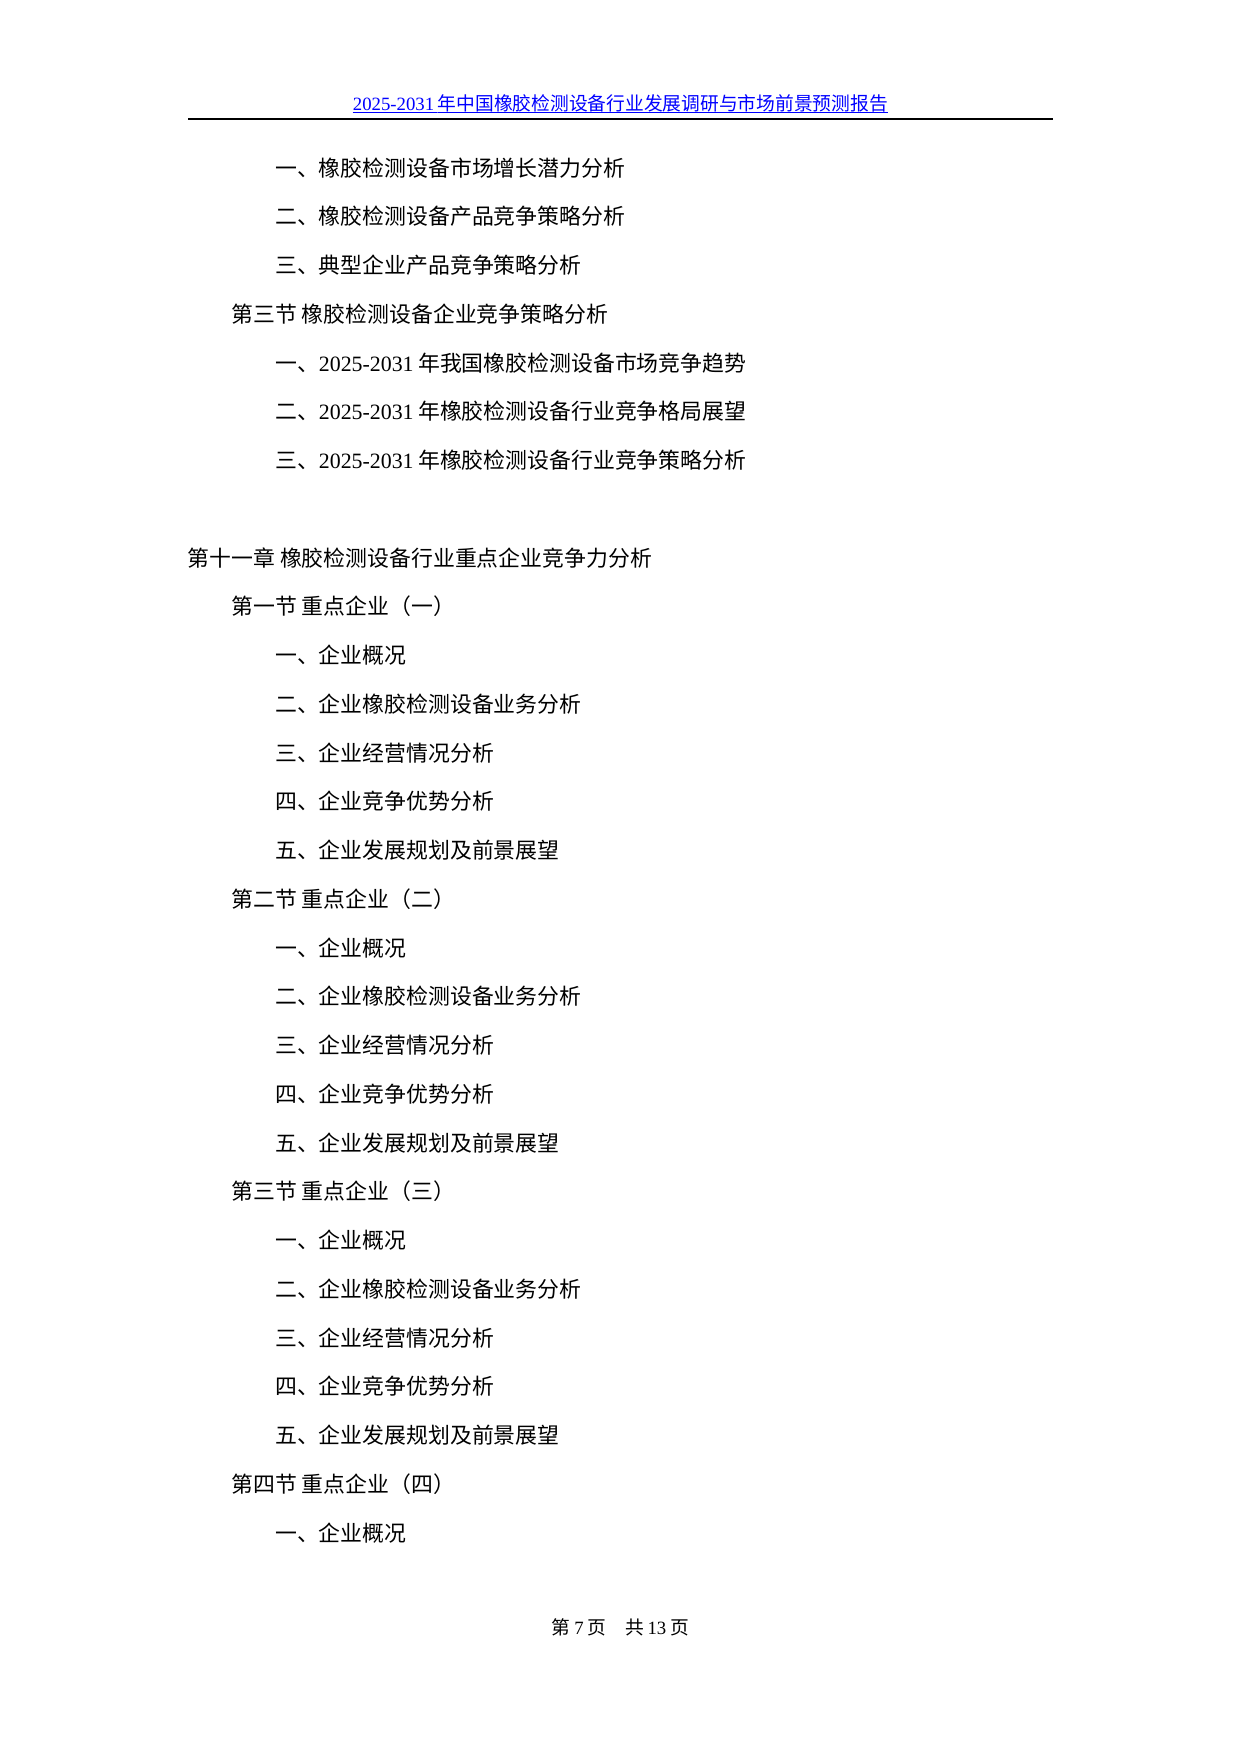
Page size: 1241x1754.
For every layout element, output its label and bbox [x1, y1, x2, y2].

text [187, 150, 1053, 1548]
